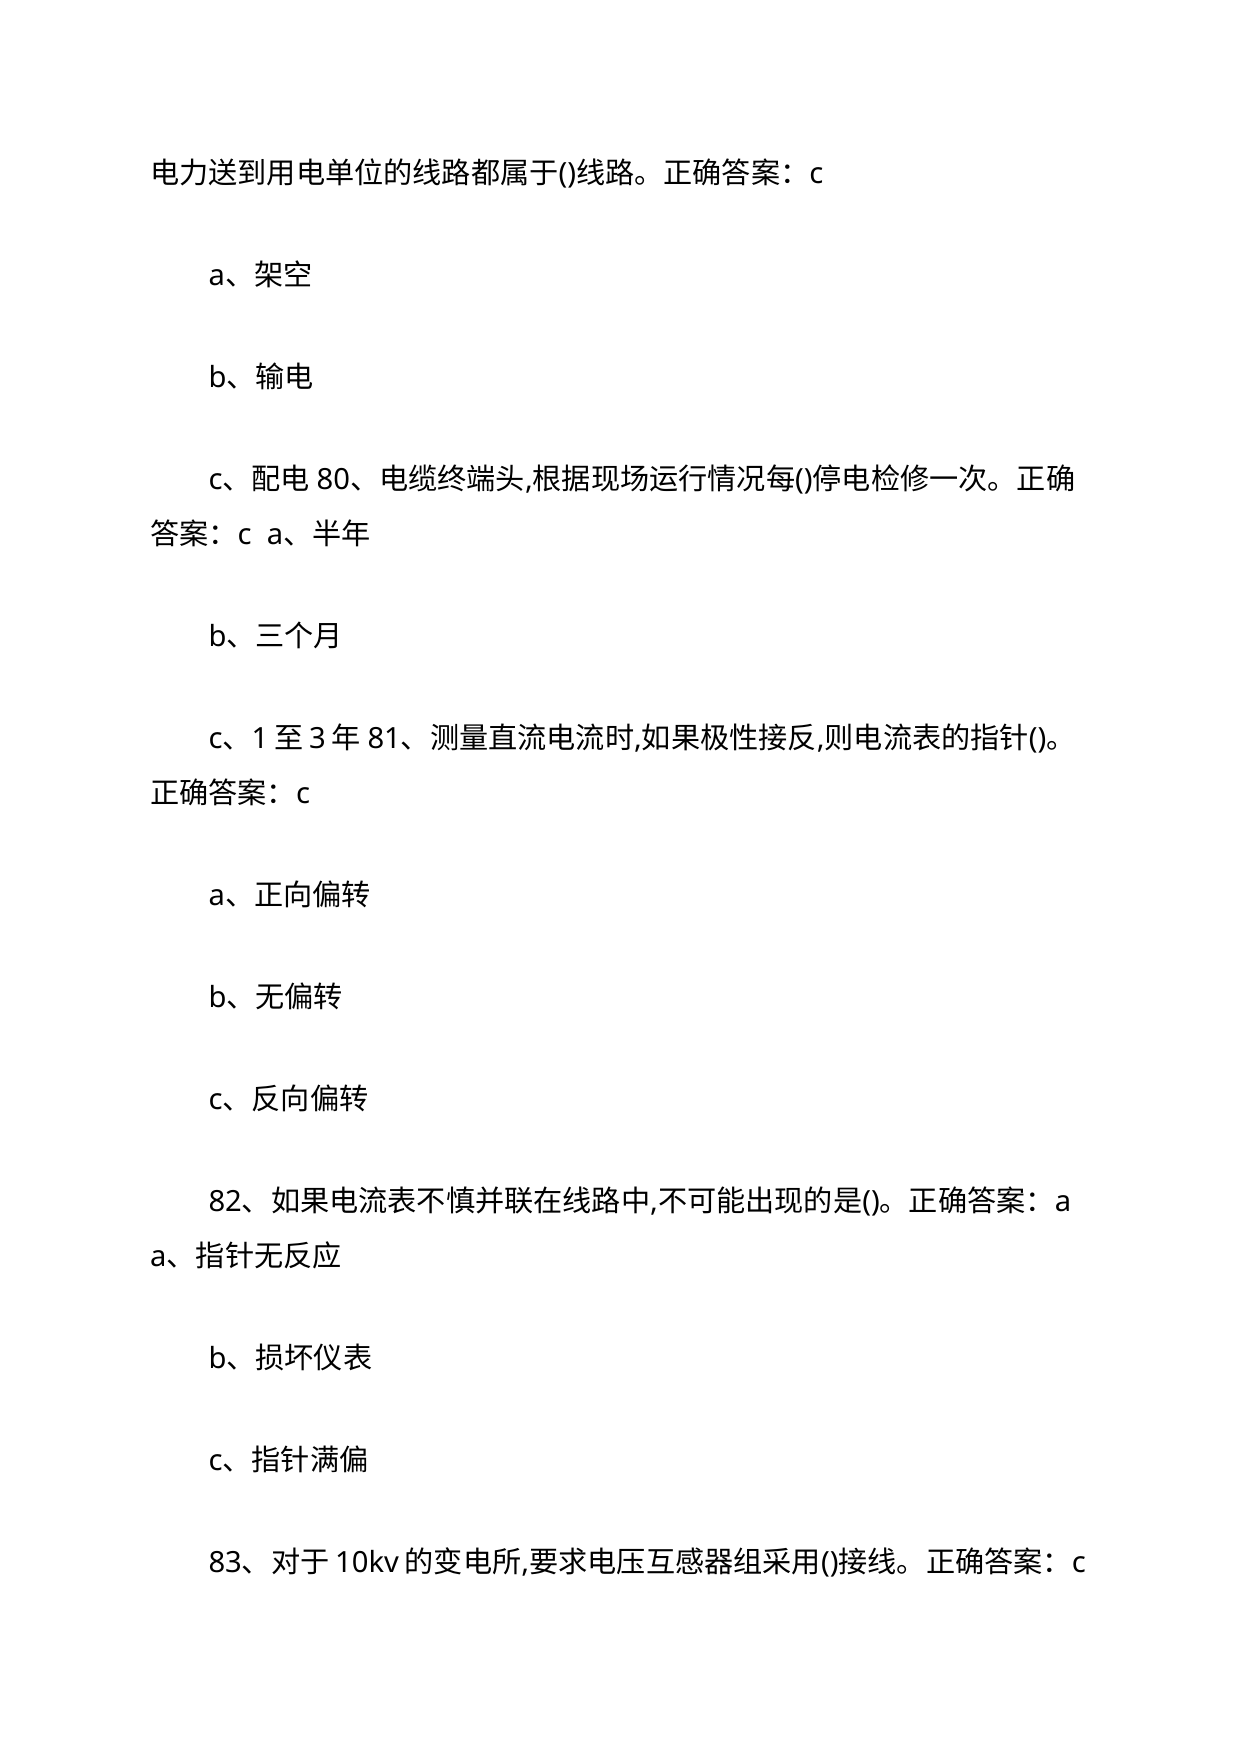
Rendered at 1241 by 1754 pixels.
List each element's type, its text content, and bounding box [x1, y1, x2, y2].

text c、配电 80、电缆终端头,根据现场运行情况每()停电检修一次。正确答案：c a、半年 [150, 456, 1090, 553]
text c、指针满偏 [150, 1437, 1090, 1479]
text 83、对于10kv的变电所,要求电压互感器组采用()接线。正确答案：c [150, 1539, 1090, 1581]
text a、正向偏转 [150, 872, 1090, 914]
text b、输电 [150, 354, 1090, 396]
text a、架空 [150, 252, 1090, 294]
text b、三个月 [150, 613, 1090, 655]
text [150, 150, 1090, 192]
text b、损坏仪表 [150, 1335, 1090, 1377]
text c、1至3年 81、测量直流电流时,如果极性接反,则电流表的指针()。正确答案：c [150, 715, 1090, 812]
text c、反向偏转 [150, 1076, 1090, 1118]
text 82、如果电流表不慎并联在线路中,不可能出现的是()。正确答案：a a、指针无反应 [150, 1178, 1090, 1275]
text b、无偏转 [150, 974, 1090, 1016]
